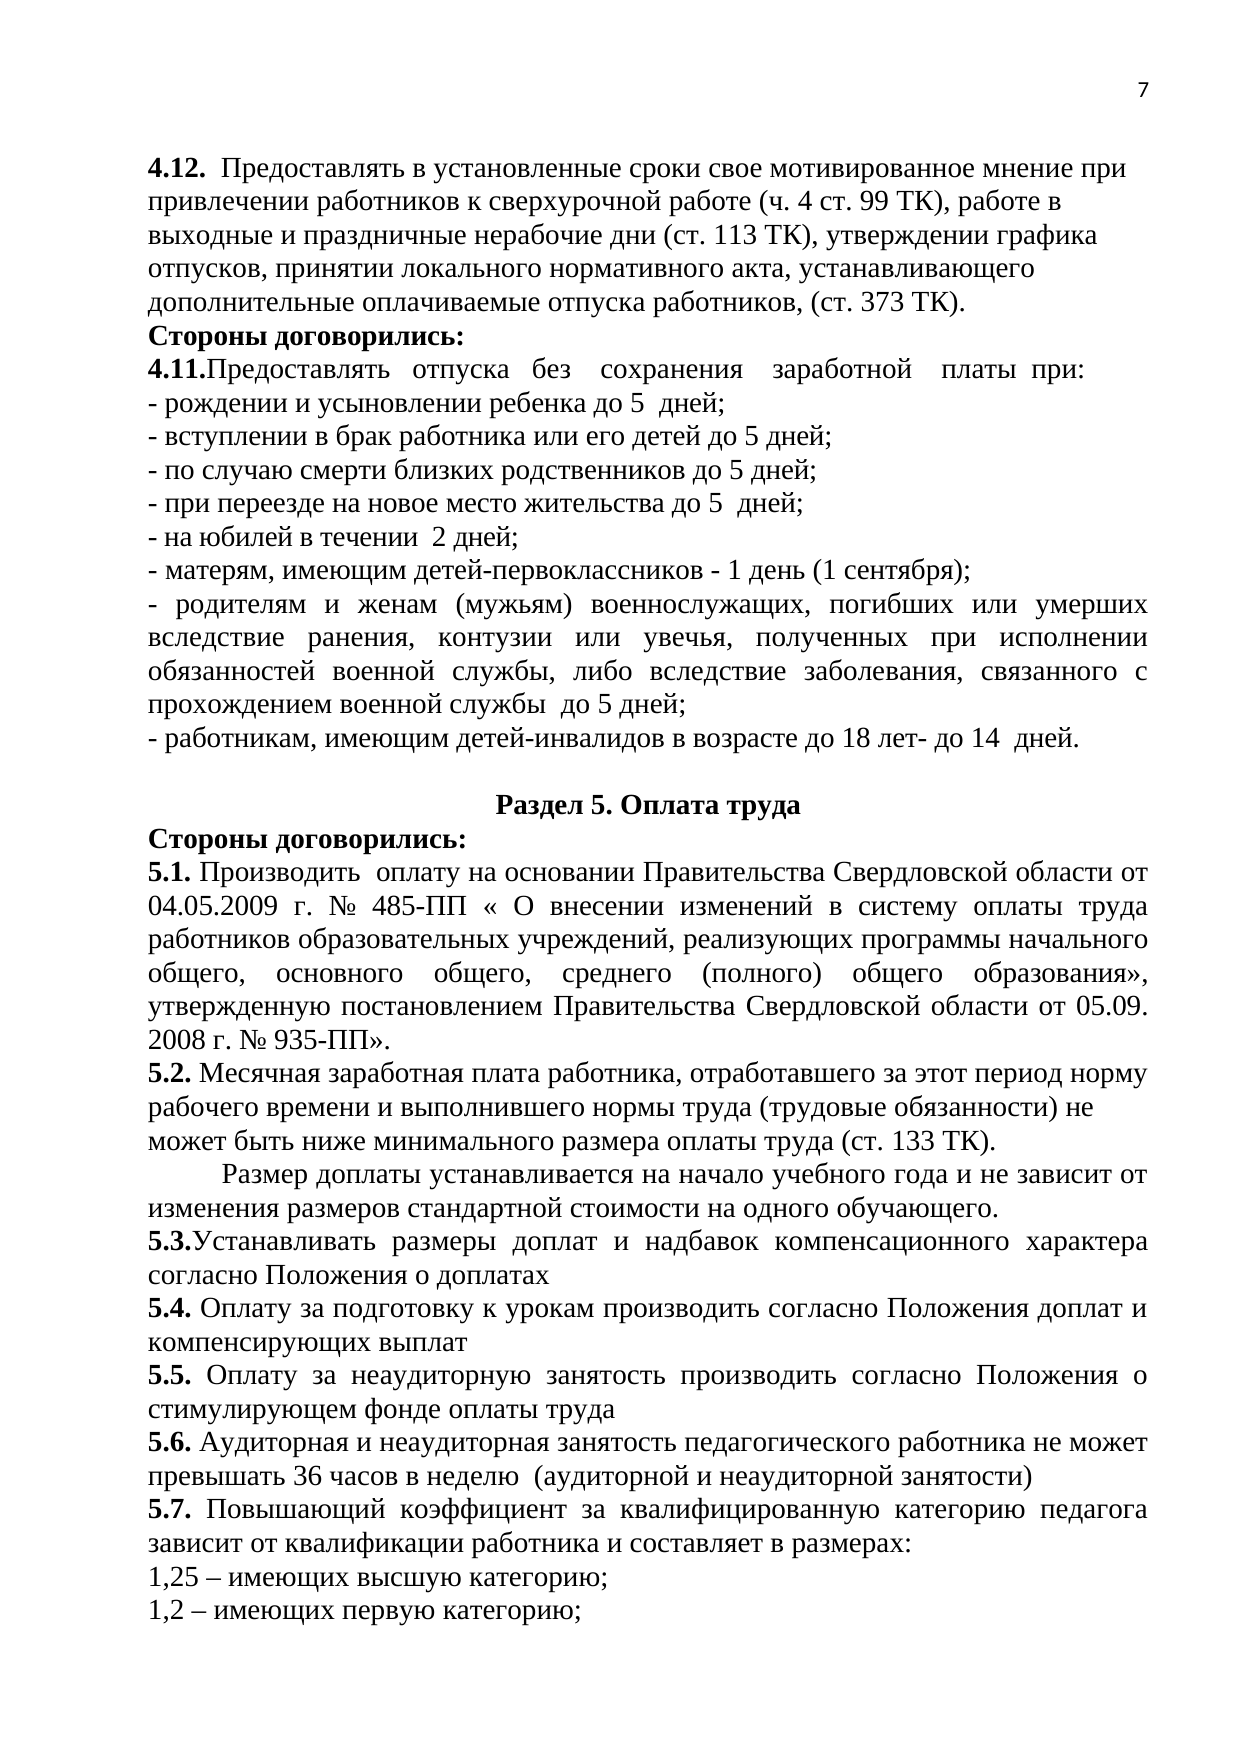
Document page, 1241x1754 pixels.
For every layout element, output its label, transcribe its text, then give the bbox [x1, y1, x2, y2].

text 5.5. Оплату за неаудиторную занятость производить согласно Положения о стимулирующем фонде оплаты труда [148, 1357, 1149, 1424]
text 5.6. Аудиторная и неаудиторная занятость педагогического работника не может превышать 36 часов в неделю (аудиторной и неаудиторной занятости) [148, 1424, 1149, 1492]
text Стороны договорились: [148, 821, 1149, 854]
text - работникам, имеющим детей-инвалидов в возрасте до 18 лет- до 14 дней. [148, 720, 1149, 754]
text Стороны договорились: [148, 318, 1149, 351]
text - рождении и усыновлении ребенка до 5 дней; [148, 385, 1149, 418]
text - матерям, имеющим детей-первоклассников - 1 день (1 сентября); [148, 552, 1149, 586]
text 5.4. Оплату за подготовку к урокам производить согласно Положения доплат и компенсирующих выплат [148, 1290, 1149, 1357]
text - родителям и женам (мужьям) военнослужащих, погибших или умерших вследствие ранения, контузии или увечья, полученных при исполнении обязанностей военной службы, либо вследствие заболевания, связанного с прохождением военной службы до 5 дней; [148, 586, 1149, 720]
text - вступлении в брак работника или его детей до 5 дней; [148, 418, 1149, 452]
text - по случаю смерти близких родственников до 5 дней; [148, 452, 1149, 485]
text 5.3.Устанавливать размеры доплат и надбавок компенсационного характера согласно Положения о доплатах [148, 1223, 1149, 1290]
text 4.12. Предоставлять в установленные сроки свое мотивированное мнение при привлечении работников к сверхурочной работе (ч. 4 ст. 99 ТК), работе в выходные и праздничные нерабочие дни (ст. 113 ТК), утверждении графика отпусков, принятии локального нормативного акта, устанавливающего дополнительные оплачиваемые отпуска работников, (ст. 373 ТК). [148, 150, 1149, 318]
text 5.2. Месячная заработная плата работника, отработавшего за этот период норму рабочего времени и выполнившего нормы труда (трудовые обязанности) не может быть ниже минимального размера оплаты труда (ст. 133 ТК). [148, 1056, 1149, 1156]
text 5.1. Производить оплату на основании Правительства Свердловской области от 04.05.2009 г. № 485-ПП « О внесении изменений в систему оплаты труда работников образовательных учреждений, реализующих программы начального общего, основного общего, среднего (полного) общего образования», утвержденную постановлением Правительства Свердловской области от 05.09. 2008 г. № 935-ПП». [148, 854, 1149, 1056]
text Размер доплаты устанавливается на начало учебного года и не зависит от изменения размеров стандартной стоимости на одного обучающего. [148, 1156, 1149, 1223]
text Раздел 5. Оплата труда [148, 787, 1149, 821]
text - при переезде на новое место жительства до 5 дней; [148, 485, 1149, 519]
text - на юбилей в течении 2 дней; [148, 519, 1149, 552]
text 1,25 – имеющих высшую категорию; [148, 1559, 1149, 1592]
text 1,2 – имеющих первую категорию; [148, 1592, 1149, 1626]
text 5.7. Повышающий коэффициент за квалифицированную категорию педагога зависит от квалификации работника и составляет в размерах: [148, 1492, 1149, 1559]
text 4.11.Предоставлять отпуска без сохранения заработной платы при: [148, 351, 1149, 385]
